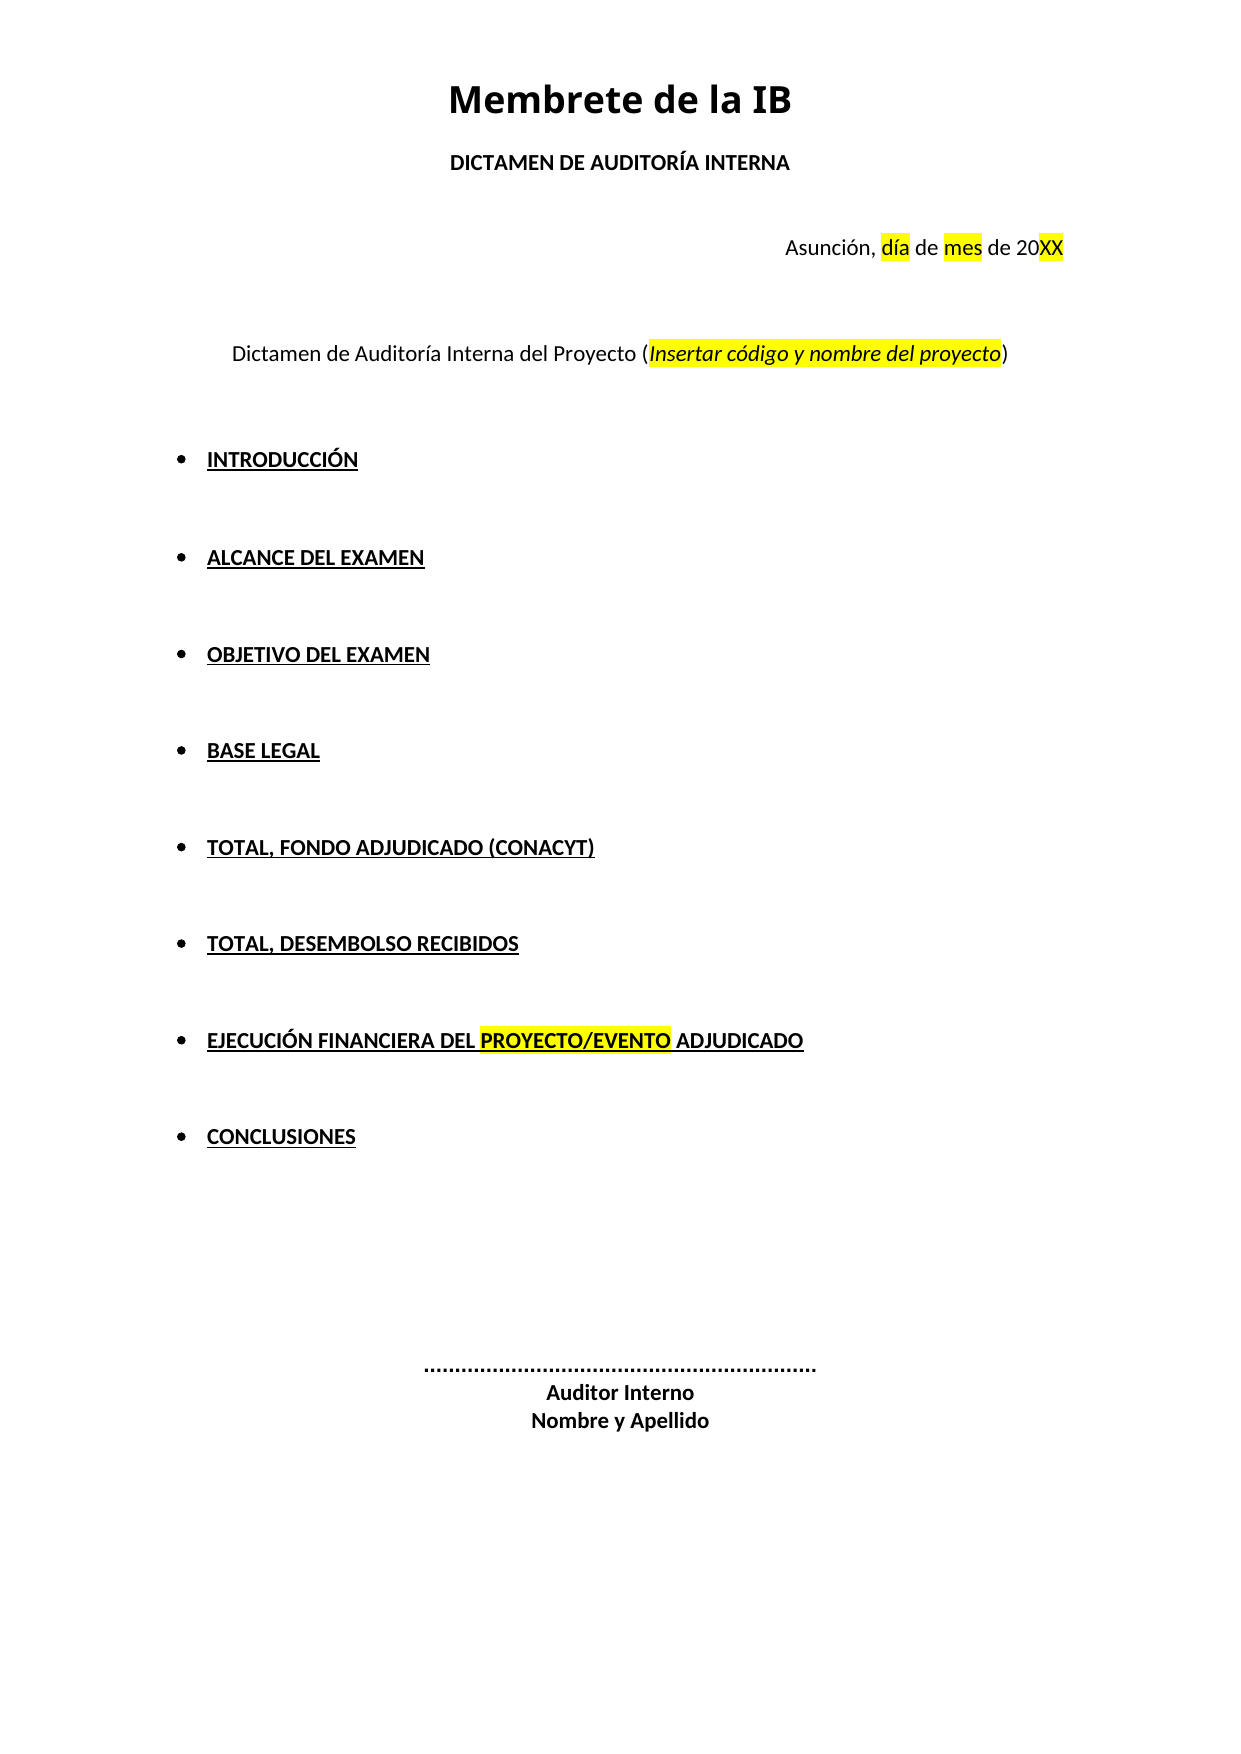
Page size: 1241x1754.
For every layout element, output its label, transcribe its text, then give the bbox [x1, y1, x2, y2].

list TOTAL, DESEMBOLSO RECIBIDOS [177, 929, 1063, 957]
list ALCANCE DEL EXAMEN [177, 543, 1063, 571]
list OBJETIVO DEL EXAMEN [177, 640, 1063, 668]
list TOTAL, FONDO ADJUDICADO (CONACYT) [177, 833, 1063, 861]
list EJECUCIÓN FINANCIERA DEL PROYECTO/EVENTO ADJUDICADO [671, 1026, 1063, 1054]
text Asunción, día de mes de 20XX [177, 233, 881, 261]
subtitle Dictamen de auditorÍa INTERNA [177, 148, 1063, 176]
list INTRODUCCIÓN [177, 445, 1063, 473]
list BASE LEGAL [177, 736, 1063, 764]
list CONCLUSIONES [177, 1122, 1063, 1151]
text Dictamen de Auditoría Interna del Proyecto (Insertar código y nombre del proyecto) [177, 339, 649, 367]
list EJECUCIÓN FINANCIERA DEL PROYECTO/EVENTO ADJUDICADO [177, 1026, 480, 1054]
